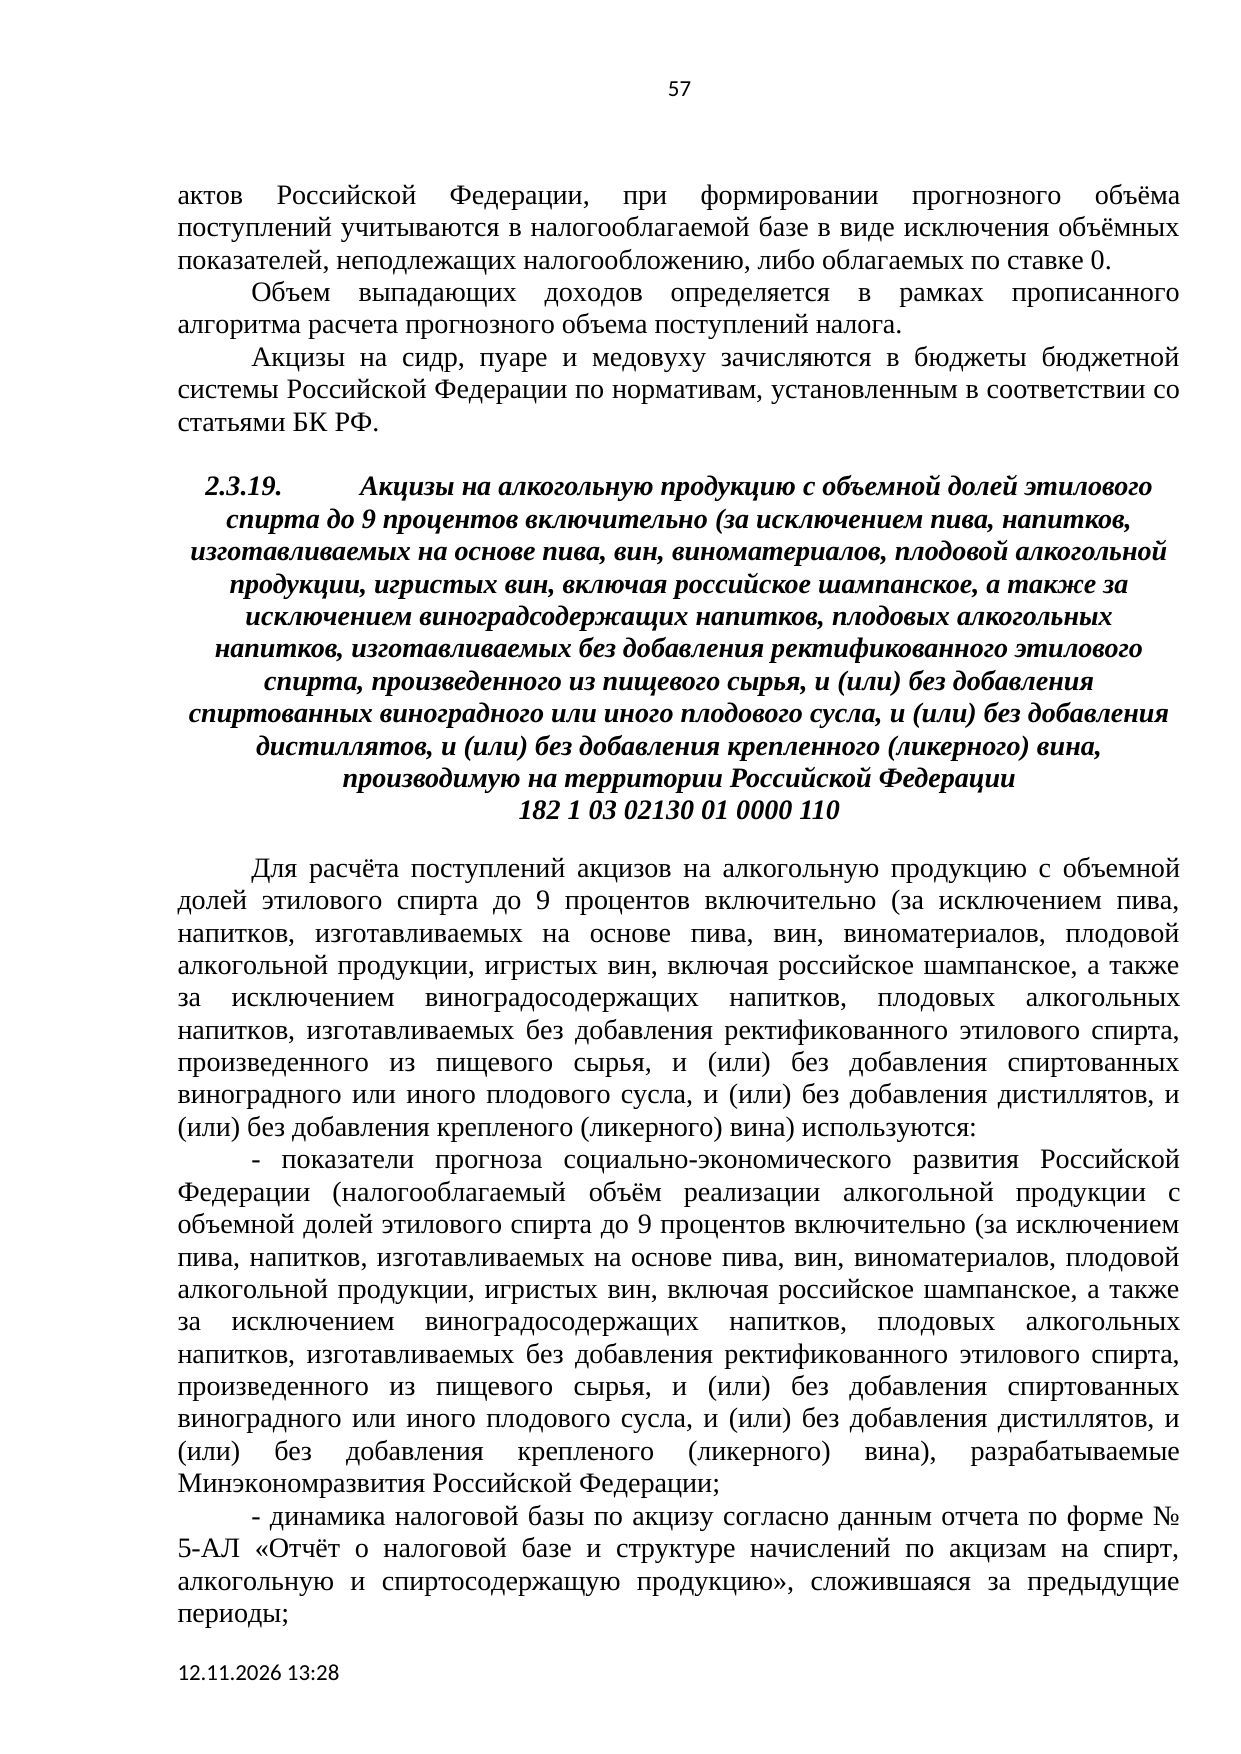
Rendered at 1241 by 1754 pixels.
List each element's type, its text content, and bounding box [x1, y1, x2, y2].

text Для расчёта поступлений акцизов на алкогольную продукцию с объемной долей этилового спирта до 9 процентов включительно (за исключением пива, напитков, изготавливаемых на основе пива, вин, виноматериалов, плодовой алкогольной продукции, игристых вин, включая российское шампанское, а также за исключением виноградосодержащих напитков, плодовых алкогольных напитков, изготавливаемых без добавления ректификованного этилового спирта, произведенного из пищевого сырья, и (или) без добавления спиртованных виноградного или иного плодового сусла, и (или) без добавления дистиллятов, и (или) без добавления крепленого (ликерного) вина) используются: [177, 851, 1181, 1142]
text - показатели прогноза социально-экономического развития Российской Федерации (налогооблагаемый объём реализации алкогольной продукции с объемной долей этилового спирта до 9 процентов включительно (за исключением пива, напитков, изготавливаемых на основе пива, вин, виноматериалов, плодовой алкогольной продукции, игристых вин, включая российское шампанское, а также за исключением виноградосодержащих напитков, плодовых алкогольных напитков, изготавливаемых без добавления ректификованного этилового спирта, произведенного из пищевого сырья, и (или) без добавления спиртованных виноградного или иного плодового сусла, и (или) без добавления дистиллятов, и (или) без добавления крепленого (ликерного) вина), разрабатываемые Минэкономразвития Российской Федерации; [177, 1142, 1181, 1499]
text Акцизы на сидр, пуаре и медовуху зачисляются в бюджеты бюджетной системы Российской Федерации по нормативам, установленным в соответствии со статьями БК РФ. [177, 340, 1181, 437]
text - динамика налоговой базы по акцизу согласно данным отчета по форме № 5-АЛ «Отчёт о налоговой базе и структуре начислений по акцизам на спирт, алкогольную и спиртосодержащую продукцию», сложившаяся за предыдущие периоды; [177, 1499, 1181, 1628]
list Акцизы на алкогольную продукцию с объемной долей этилового спирта до 9 процентов включительно (за исключением пива, напитков, изготавливаемых на основе пива, вин, виноматериалов, плодовой алкогольной продукции, игристых вин, включая российское шампанское, а также за исключением виноградсодержащих напитков, плодовых алкогольных напитков, изготавливаемых без добавления ректификованного этилового спирта, произведенного из пищевого сырья, и (или) без добавления спиртованных виноградного или иного плодового сусла, и (или) без добавления дистиллятов, и (или) без добавления крепленного (ликерного) вина, производимую на территории Российской Федерации 182 1 03 02130 01 0000 110 [177, 469, 1181, 826]
text Объем выпадающих доходов определяется в рамках прописанного алгоритма расчета прогнозного объема поступлений налога. [177, 275, 1181, 340]
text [177, 178, 1181, 275]
